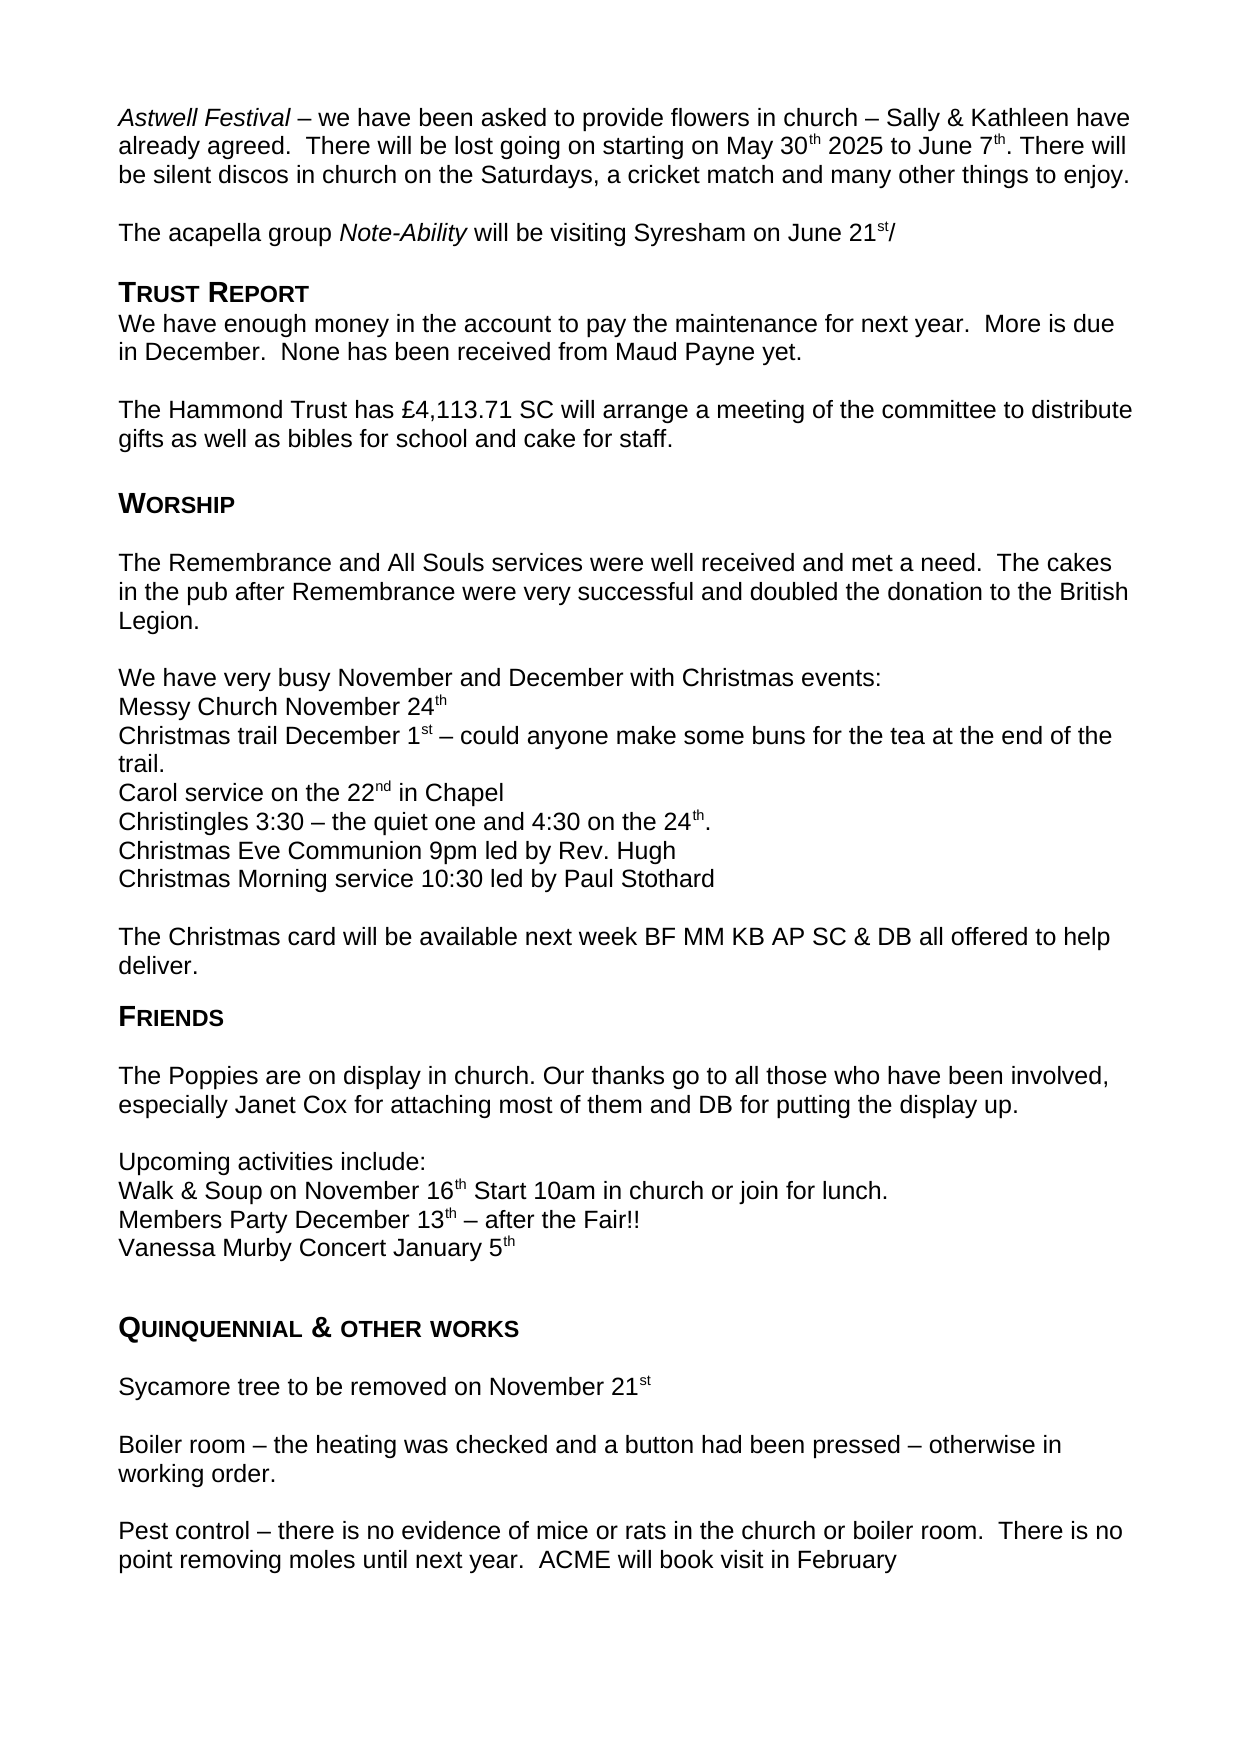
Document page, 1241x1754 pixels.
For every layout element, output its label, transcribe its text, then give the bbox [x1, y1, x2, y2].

text Worship [118, 486, 1137, 519]
text Friends [118, 998, 1137, 1032]
text Christmas Morning service 10:30 led by Paul Stothard [118, 864, 1137, 893]
text Christingles 3:30 – the quiet one and 4:30 on the 24th. [118, 807, 1137, 836]
text Quinquennial & other works [118, 1310, 1137, 1343]
text The Christmas card will be available next week BF MM KB AP SC & DB all offered to help deliver. [118, 922, 1137, 979]
text We have enough money in the account to pay the maintenance for next year. More is due in December. None has been received from Maud Payne yet. [118, 308, 1137, 366]
text Astwell Festival – we have been asked to provide flowers in church – Sally & Kathleen have already agreed. There will be lost going on starting on May 30th 2025 to June 7th. There will be silent discos in church on the Saturdays, a cricket match and many other things to enjoy. [118, 102, 1137, 189]
text Christmas Eve Communion 9pm led by Rev. Hugh [118, 836, 1137, 864]
text Sycamore tree to be removed on November 21st [118, 1372, 1137, 1401]
text Upcoming activities include: [118, 1147, 1137, 1176]
text We have very busy November and December with Christmas events: [118, 663, 1137, 692]
text Walk & Soup on November 16th Start 10am in church or join for lunch. [118, 1176, 1137, 1204]
text Boiler room – the heating was checked and a button had been pressed – otherwise in working order. [118, 1430, 1137, 1487]
text Messy Church November 24th [118, 692, 1137, 721]
text The acapella group Note-Ability will be visiting Syresham on June 21st/ [118, 217, 1137, 246]
text Trust Report [118, 275, 1137, 308]
text Members Party December 13th – after the Fair!! [118, 1204, 1137, 1233]
text Pest control – there is no evidence of mice or rats in the church or boiler room. There is no point removing moles until next year. ACME will book visit in February [118, 1516, 1137, 1573]
text The Remembrance and All Souls services were well received and met a need. The cakes in the pub after Remembrance were very successful and doubled the donation to the British Legion. [118, 548, 1137, 634]
text The Hammond Trust has £4,113.71 SC will arrange a meeting of the committee to distribute gifts as well as bibles for school and cake for staff. [118, 395, 1137, 452]
text Vanessa Murby Concert January 5th [118, 1233, 1137, 1262]
text Carol service on the 22nd in Chapel [118, 778, 1137, 807]
text The Poppies are on display in church. Our thanks go to all those who have been involved, especially Janet Cox for attaching most of them and DB for putting the display up. [118, 1061, 1137, 1118]
text Christmas trail December 1st – could anyone make some buns for the tea at the end of the trail. [118, 721, 1137, 778]
